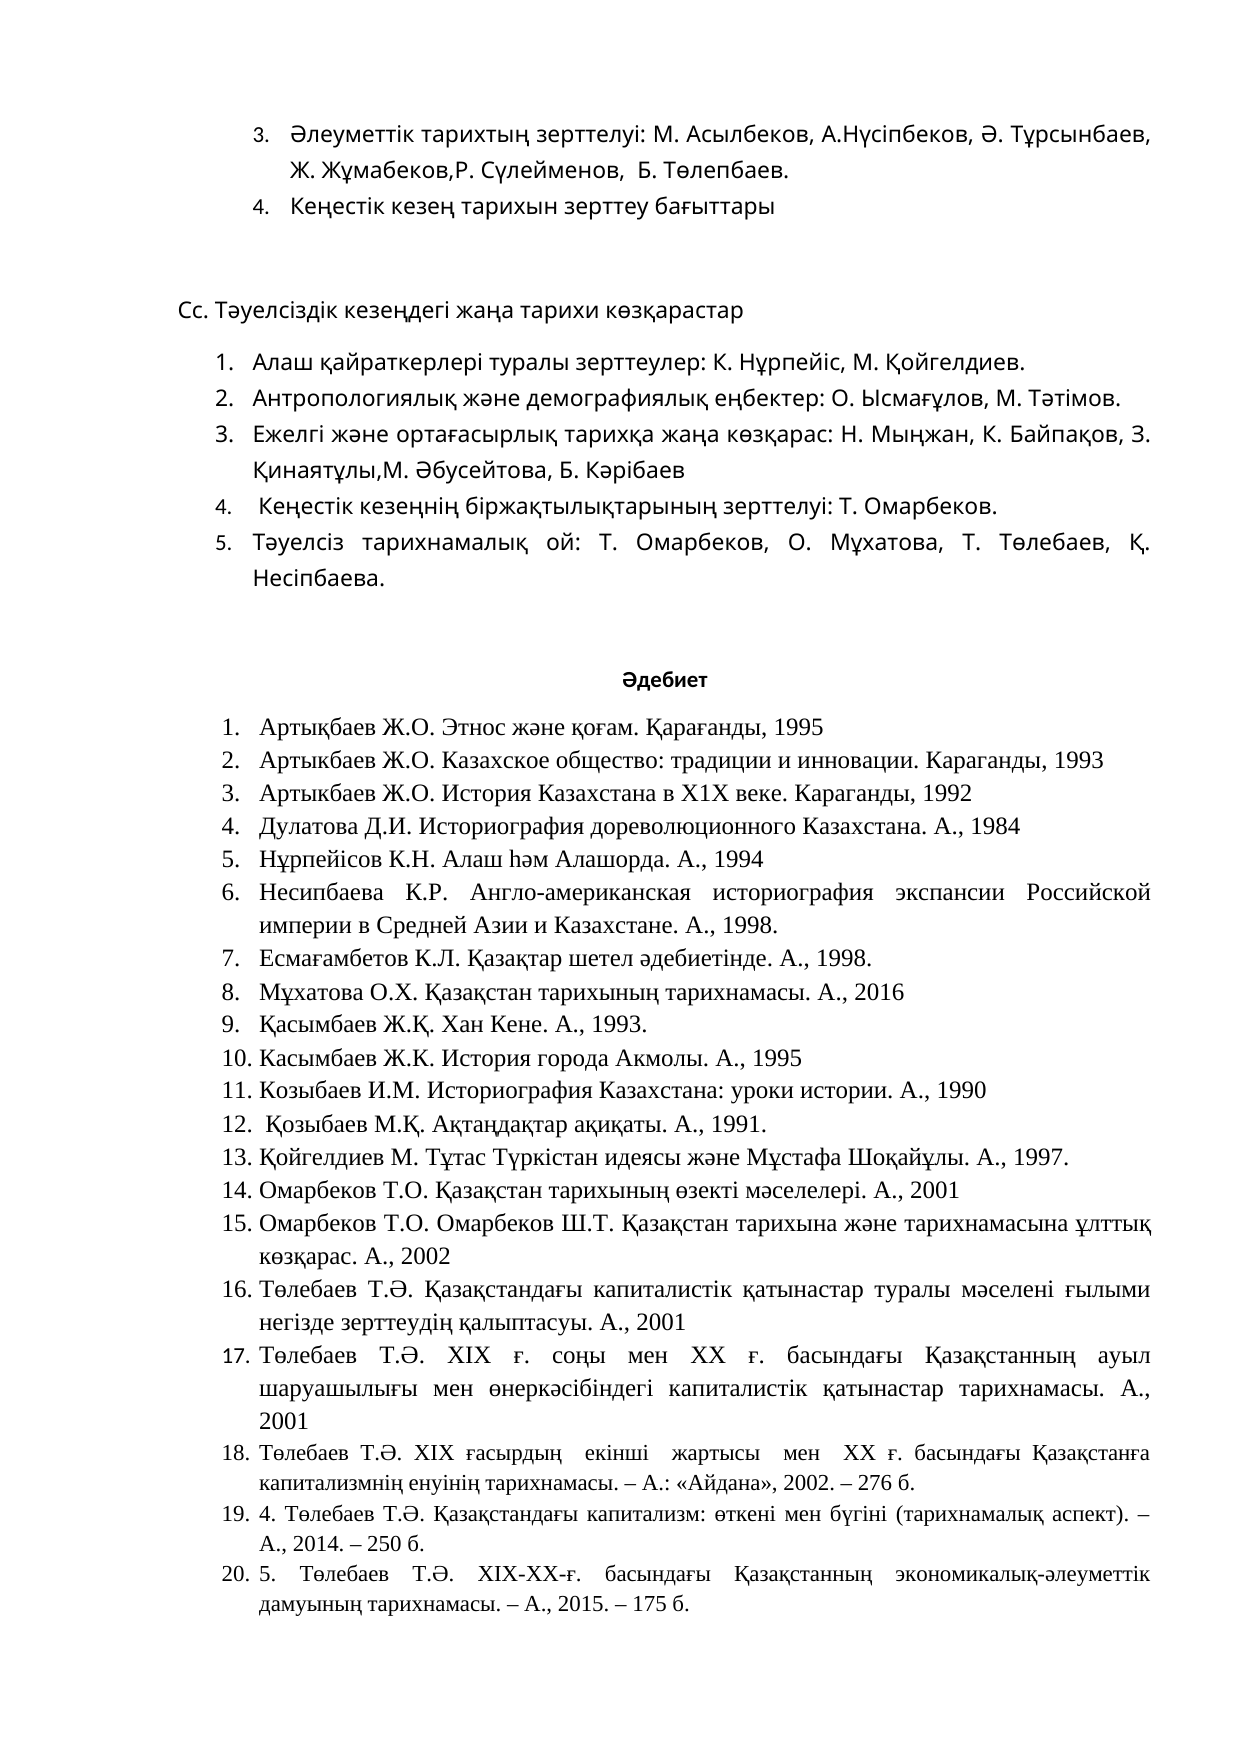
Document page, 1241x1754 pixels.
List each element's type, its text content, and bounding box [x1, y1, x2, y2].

list Кеңестік кезеңнің біржақтылықтарының зерттелуі: Т. Омарбеков. [215, 490, 1152, 521]
list Тәуелсіз тарихнамалық ой: Т. Омарбеков, О. Мұхатова, Т. Төлебаев, Қ. Несіпбаева. [215, 526, 1152, 593]
list Қозыбаев М.Қ. Ақтаңдақтар ақиқаты. А., 1991. [221, 1109, 1152, 1137]
list Кеңестік кезең тарихын зерттеу бағыттары [252, 190, 1152, 221]
list Төлебаев Т.Ә. Қазақстандағы капиталистік қатынастар туралы мәселені ғылыми негізде зерттеудің қалыптасуы. А., 2001 [221, 1274, 1152, 1336]
list Артыкбаев Ж.О. История Казахстана в Х1Х веке. Караганды, 1992 [221, 778, 1152, 807]
list Ежелгі және ортағасырлық тарихқа жаңа көзқарас: Н. Мыңжан, К. Байпақов, З. Қинаятұлы,М. Әбусейтова, Б. Кәрібаев [215, 418, 1152, 485]
list Қасымбаев Ж.Қ. Хан Кене. А., 1993. [221, 1009, 1152, 1038]
list Алаш қайраткерлері туралы зерттеулер: К. Нұрпейіс, М. Қойгелдиев. [215, 346, 1152, 377]
list Төлебаев Т.Ә. ХІХ ғ. соңы мен ХХ ғ. басындағы Қазақстанның ауыл шаруашылығы мен өнеркәсібіндегі капиталистік қатынастар тарихнамасы. А., 2001 [221, 1340, 1152, 1435]
list Касымбаев Ж.К. История города Акмолы. А., 1995 [221, 1043, 1152, 1071]
list Антропологиялық және демографиялық еңбектер: О. Ысмағұлов, М. Тәтімов. [215, 382, 1152, 413]
list Омарбеков Т.О. Омарбеков Ш.Т. Қазақстан тарихына және тарихнамасына ұлттық көзқарас. А., 2002 [221, 1208, 1152, 1269]
list Омарбеков Т.О. Қазақстан тарихының өзекті мәселелері. А., 2001 [221, 1175, 1152, 1203]
list Несипбаева К.Р. Англо-американская историография экспансии Российской империи в Средней Азии и Казахстане. А., 1998. [221, 877, 1152, 939]
list Төлебаев Т.Ә. ХІХ ғасырдың екінші жартысы мен ХХ ғ. басындағы Қазақстанға капитализмнің енуінің тарихнамасы. – А.: «Айдана», 2002. – 276 б. [221, 1439, 1152, 1496]
list Дулатова Д.И. Историография дореволюционного Казахстана. А., 1984 [221, 811, 1152, 840]
list Қойгелдиев М. Тұтас Түркістан идеясы және Мұстафа Шоқайұлы. А., 1997. [221, 1142, 1152, 1170]
list 4. Төлебаев Т.Ә. Қазақстандағы капитализм: өткені мен бүгіні (тарихнамалық аспект). – А., 2014. – 250 б. [221, 1499, 1152, 1556]
text Әдебиет [177, 666, 1152, 693]
list Артыкбаев Ж.О. Казахское общество: традиции и инновации. Караганды, 1993 [221, 745, 1152, 774]
list Әлеуметтік тарихтың зерттелуі: М. Асылбеков, А.Нүсіпбеков, Ә. Тұрсынбаев, Ж. Жұмабеков,Р. Сүлейменов, Б. Төлепбаев. [252, 118, 1152, 185]
list Артықбаев Ж.О. Этнос және қоғам. Қарағанды, 1995 [221, 712, 1152, 741]
list 5. Төлебаев Т.Ә. ХІХ-ХХ-ғ. басындағы Қазақстанның экономикалық-әлеуметтік дамуының тарихнамасы. – А., 2015. – 175 б. [221, 1560, 1152, 1617]
list Козыбаев И.М. Историография Казахстана: уроки истории. А., 1990 [221, 1076, 1152, 1104]
list Нұрпейісов К.Н. Алаш һәм Алашорда. А., 1994 [221, 844, 1152, 873]
list Есмағамбетов К.Л. Қазақтар шетел әдебиетінде. А., 1998. [221, 943, 1152, 972]
list Мұхатова О.Х. Қазақстан тарихының тарихнамасы. А., 2016 [221, 977, 1152, 1005]
text Сс. Тәуелсіздік кезеңдегі жаңа тарихи көзқарастар [177, 294, 1152, 325]
